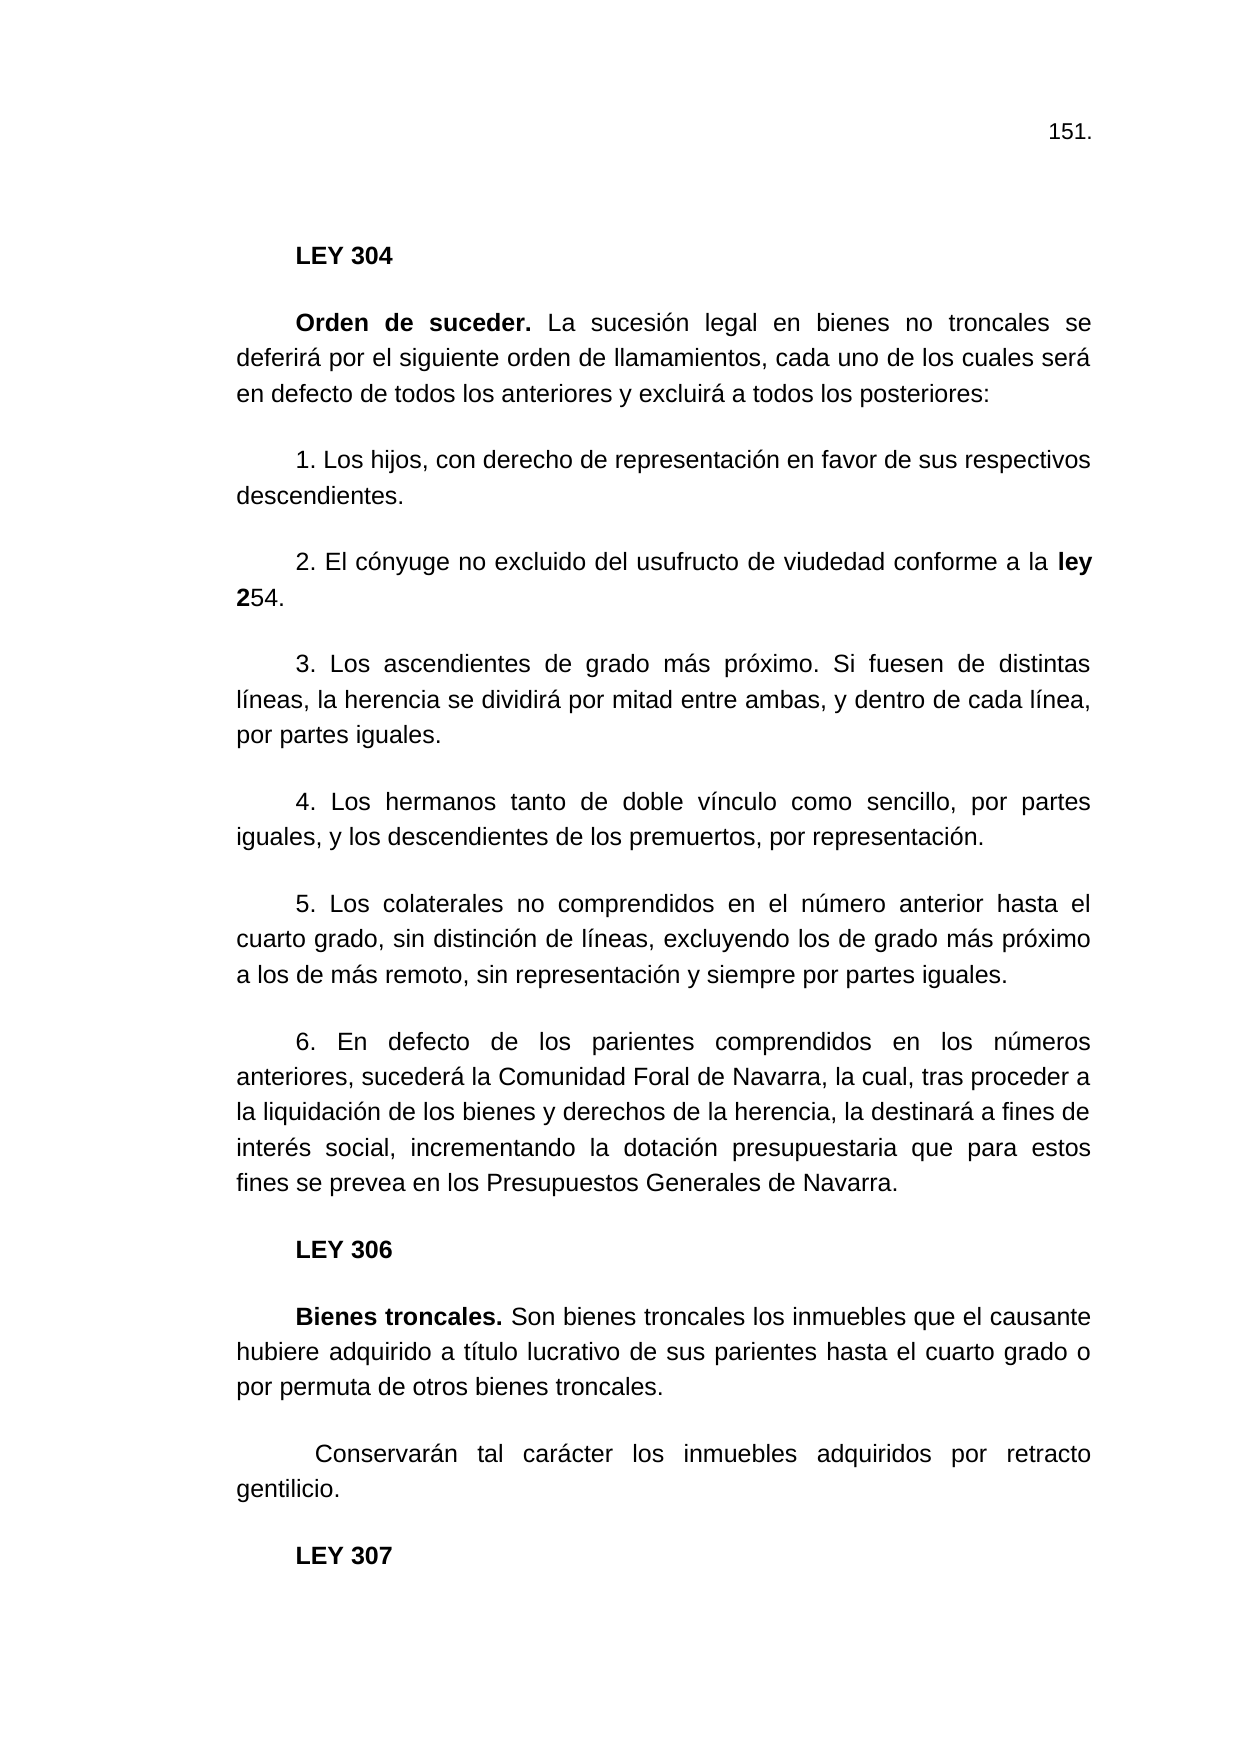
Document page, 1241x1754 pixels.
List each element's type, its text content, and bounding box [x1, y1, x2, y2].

text 2. El cónyuge no excluido del usufructo de viudedad conforme a la ley 254. [236, 542, 1092, 613]
text LEY 306 [236, 1230, 1092, 1265]
text Conservarán tal carácter los inmuebles adquiridos por retracto gentilicio. [236, 1434, 1092, 1505]
text LEY 304 [236, 236, 1092, 272]
text LEY 307 [236, 1536, 1092, 1572]
text 5. Los colaterales no comprendidos en el número anterior hasta el cuarto grado, sin distinción de líneas, excluyendo los de grado más próximo a los de más remoto, sin representación y siempre por partes iguales. [236, 884, 1092, 990]
text 6. En defecto de los parientes comprendidos en los números anteriores, sucederá la Comunidad Foral de Navarra, la cual, tras proceder a la liquidación de los bienes y derechos de la herencia, la destinará a fines de interés social, incrementando la dotación presupuestaria que para estos fines se prevea en los Presupuestos Generales de Navarra. [236, 1022, 1092, 1199]
text 4. Los hermanos tanto de doble vínculo como sencillo, por partes iguales, y los descendientes de los premuertos, por representación. [236, 782, 1092, 853]
text 3. Los ascendientes de grado más próximo. Si fuesen de distintas líneas, la herencia se dividirá por mitad entre ambas, y dentro de cada línea, por partes iguales. [236, 644, 1092, 751]
text 1. Los hijos, con derecho de representación en favor de sus respectivos descendientes. [236, 440, 1092, 511]
text Bienes troncales. Son bienes troncales los inmuebles que el causante hubiere adquirido a título lucrativo de sus parientes hasta el cuarto grado o por permuta de otros bienes troncales. [236, 1297, 1092, 1403]
text Orden de suceder. La sucesión legal en bienes no troncales se deferirá por el siguiente orden de llamamientos, cada uno de los cuales será en defecto de todos los anteriores y excluirá a todos los posteriores: [236, 303, 1092, 409]
